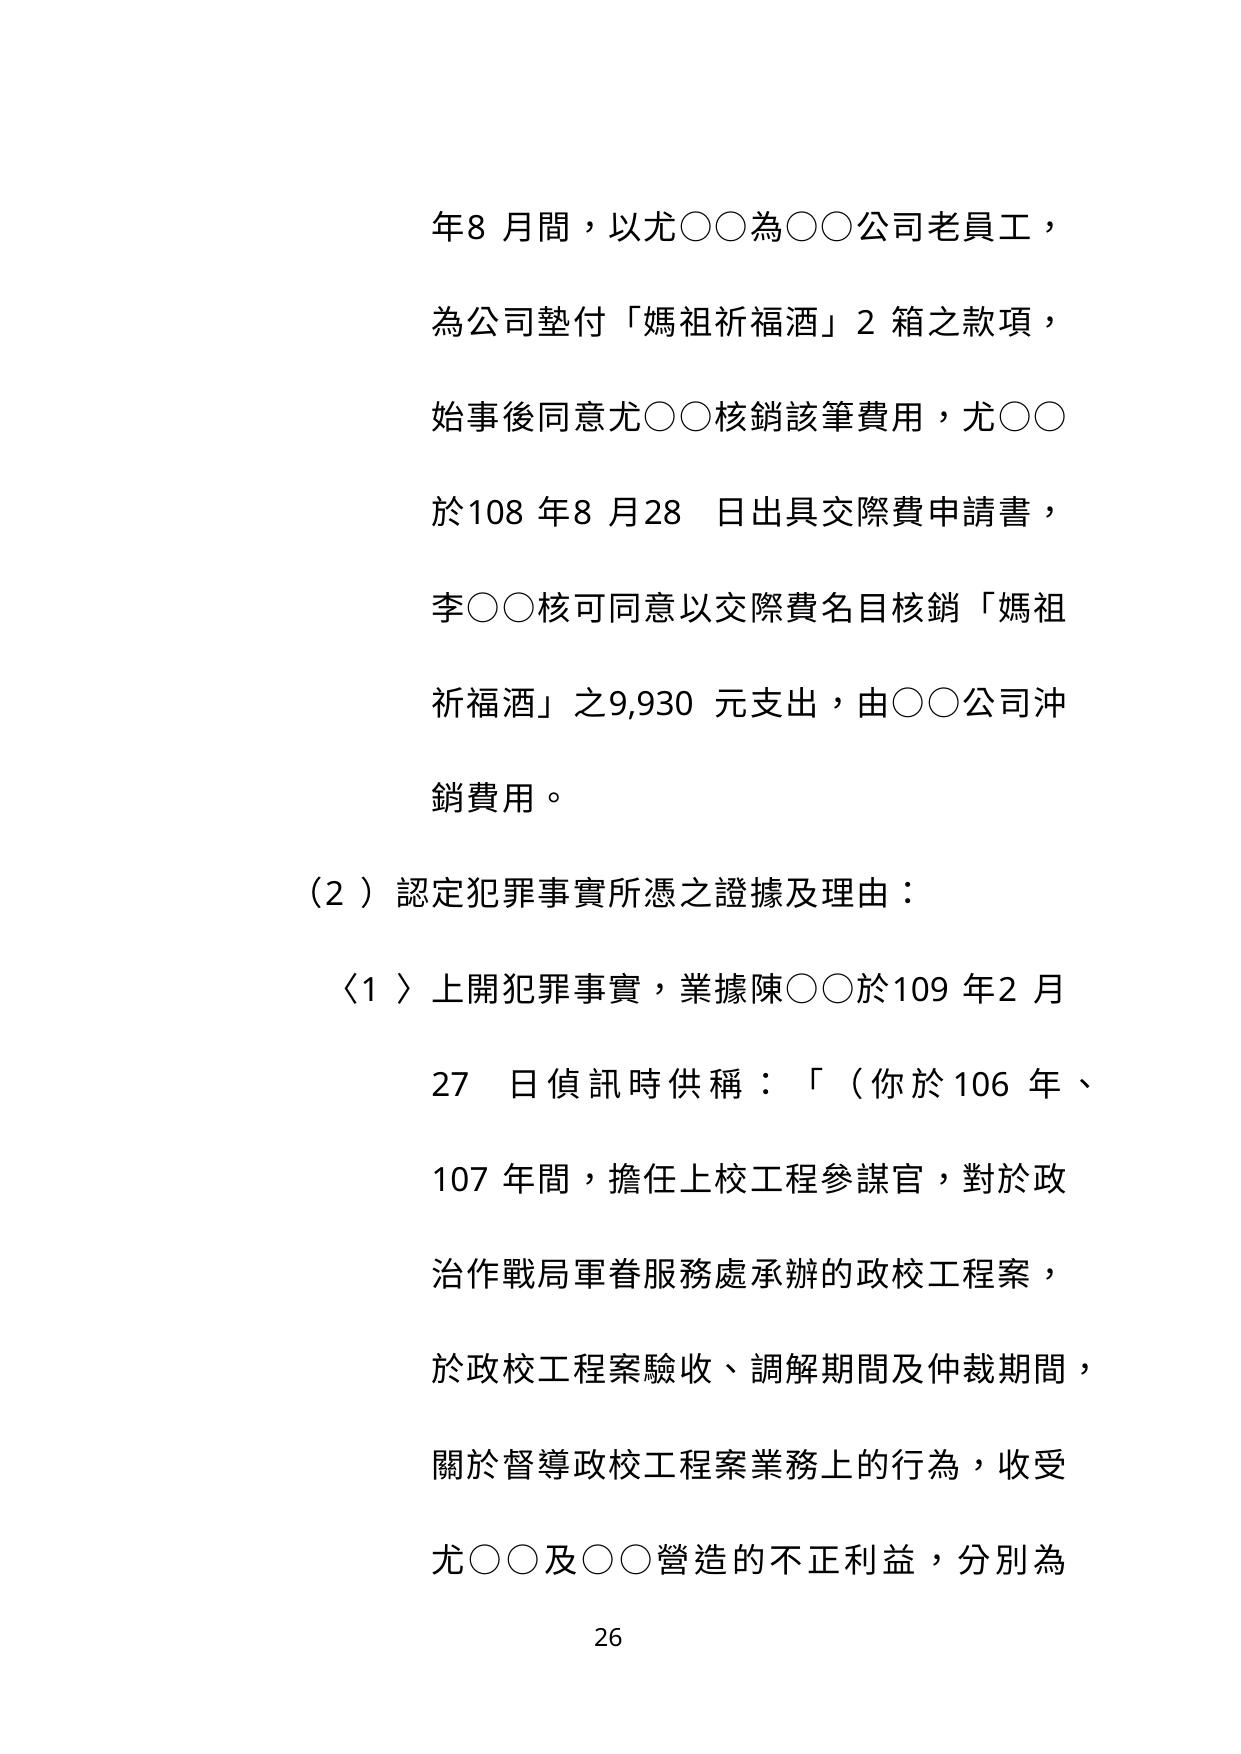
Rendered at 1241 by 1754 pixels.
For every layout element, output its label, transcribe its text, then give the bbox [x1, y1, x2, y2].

subtitle 認定犯罪事實所憑之證據及理由： [272, 844, 1069, 939]
